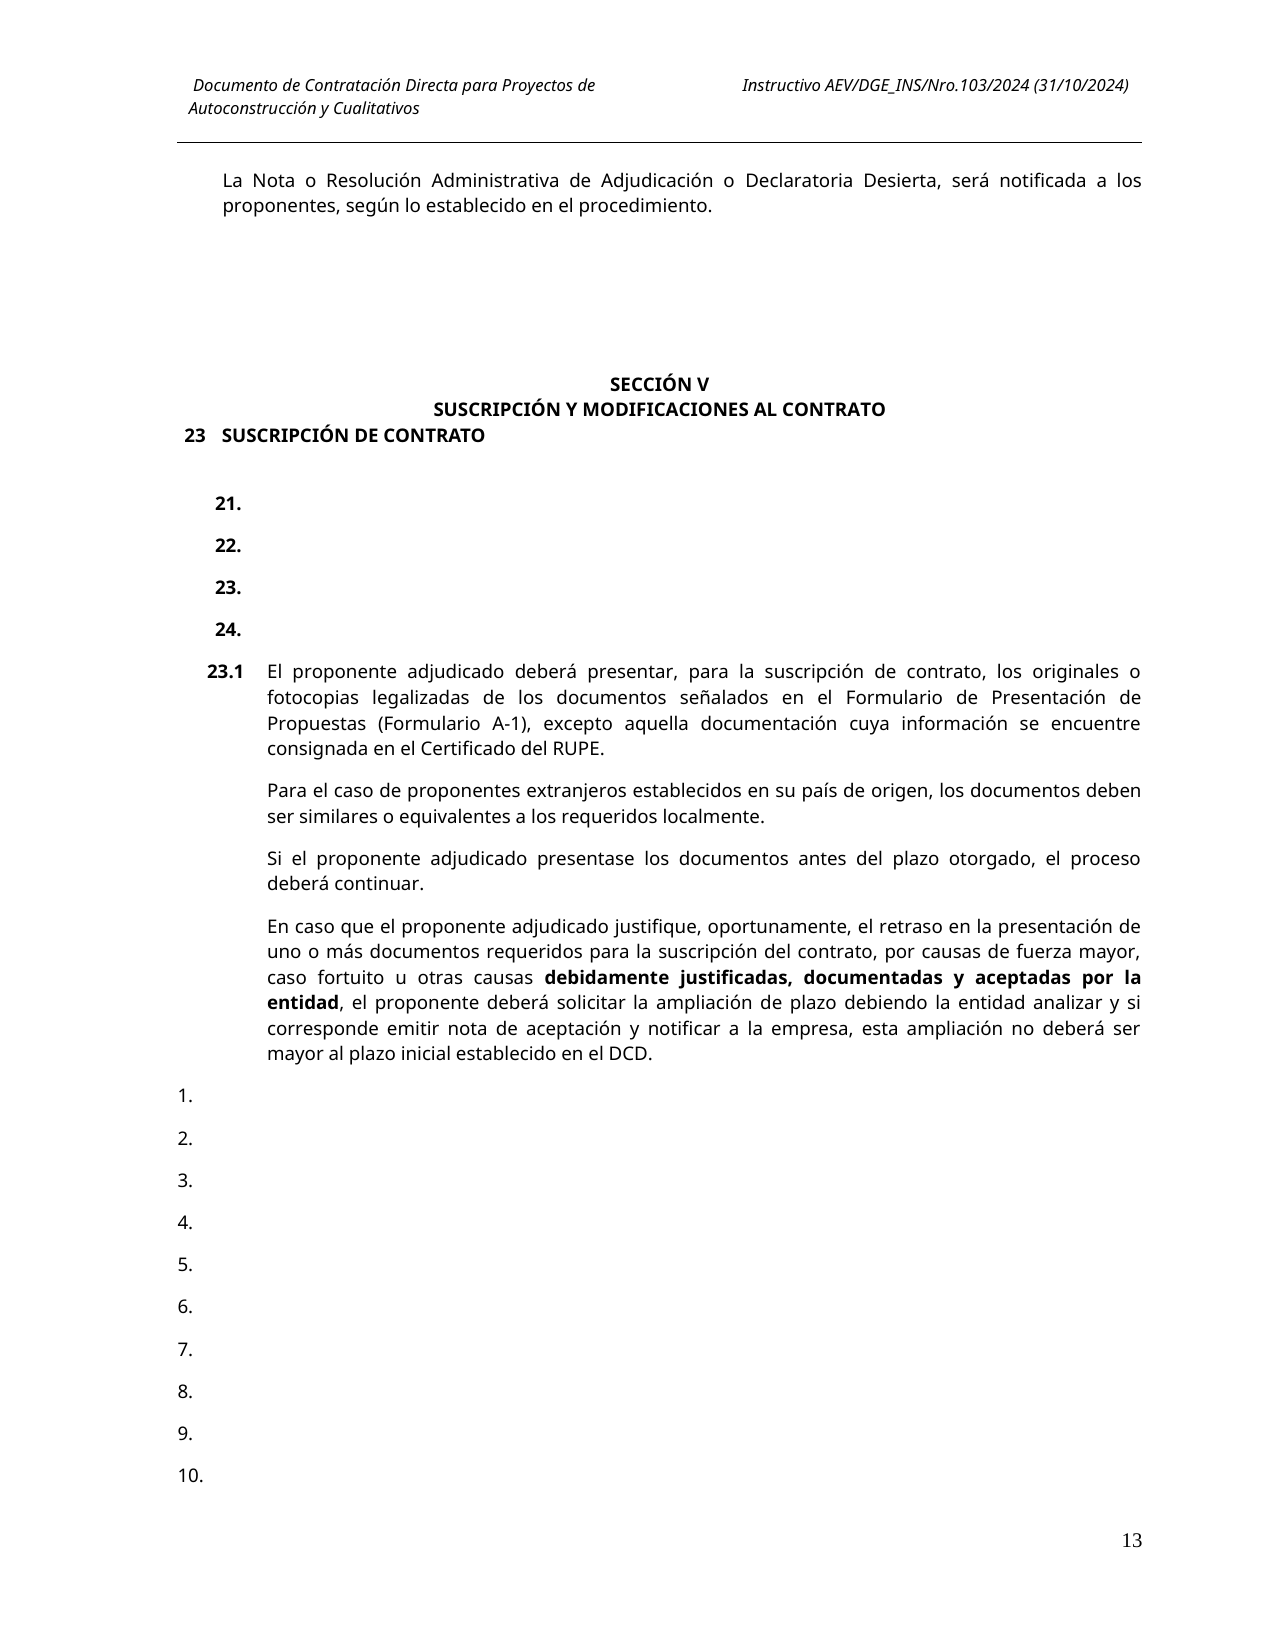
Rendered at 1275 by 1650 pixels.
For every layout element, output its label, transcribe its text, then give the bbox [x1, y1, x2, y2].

text SECCIÓN V [177, 371, 1142, 397]
list Para el caso de proponentes extranjeros establecidos en su país de origen, los documentos deben ser similares o equivalentes a los requeridos localmente. [267, 777, 1142, 828]
list En caso que el proponente adjudicado justifique, oportunamente, el retraso en la presentación de uno o más documentos requeridos para la suscripción del contrato, por causas de fuerza mayor, caso fortuito u otras causas debidamente justificadas, documentadas y aceptadas por la entidad, el proponente deberá solicitar la ampliación de plazo debiendo la entidad analizar y si corresponde emitir nota de aceptación y notificar a la empresa, esta ampliación no deberá ser mayor al plazo inicial establecido en el DCD. [267, 913, 1142, 1066]
list La Nota o Resolución Administrativa de Adjudicación o Declaratoria Desierta, será notificada a los proponentes, según lo establecido en el procedimiento. [222, 167, 1142, 218]
list Si el proponente adjudicado presentase los documentos antes del plazo otorgado, el proceso deberá continuar. [267, 845, 1142, 896]
list SUSCRIPCIÓN DE CONTRATO [184, 422, 1142, 448]
text SUSCRIPCIÓN Y MODIFICACIONES AL CONTRATO [177, 397, 1142, 422]
list El proponente adjudicado deberá presentar, para la suscripción de contrato, los originales o fotocopias legalizadas de los documentos señalados en el Formulario de Presentación de Propuestas (Formulario A-1), excepto aquella documentación cuya información se encuentre consignada en el Certificado del RUPE. [207, 659, 1142, 761]
